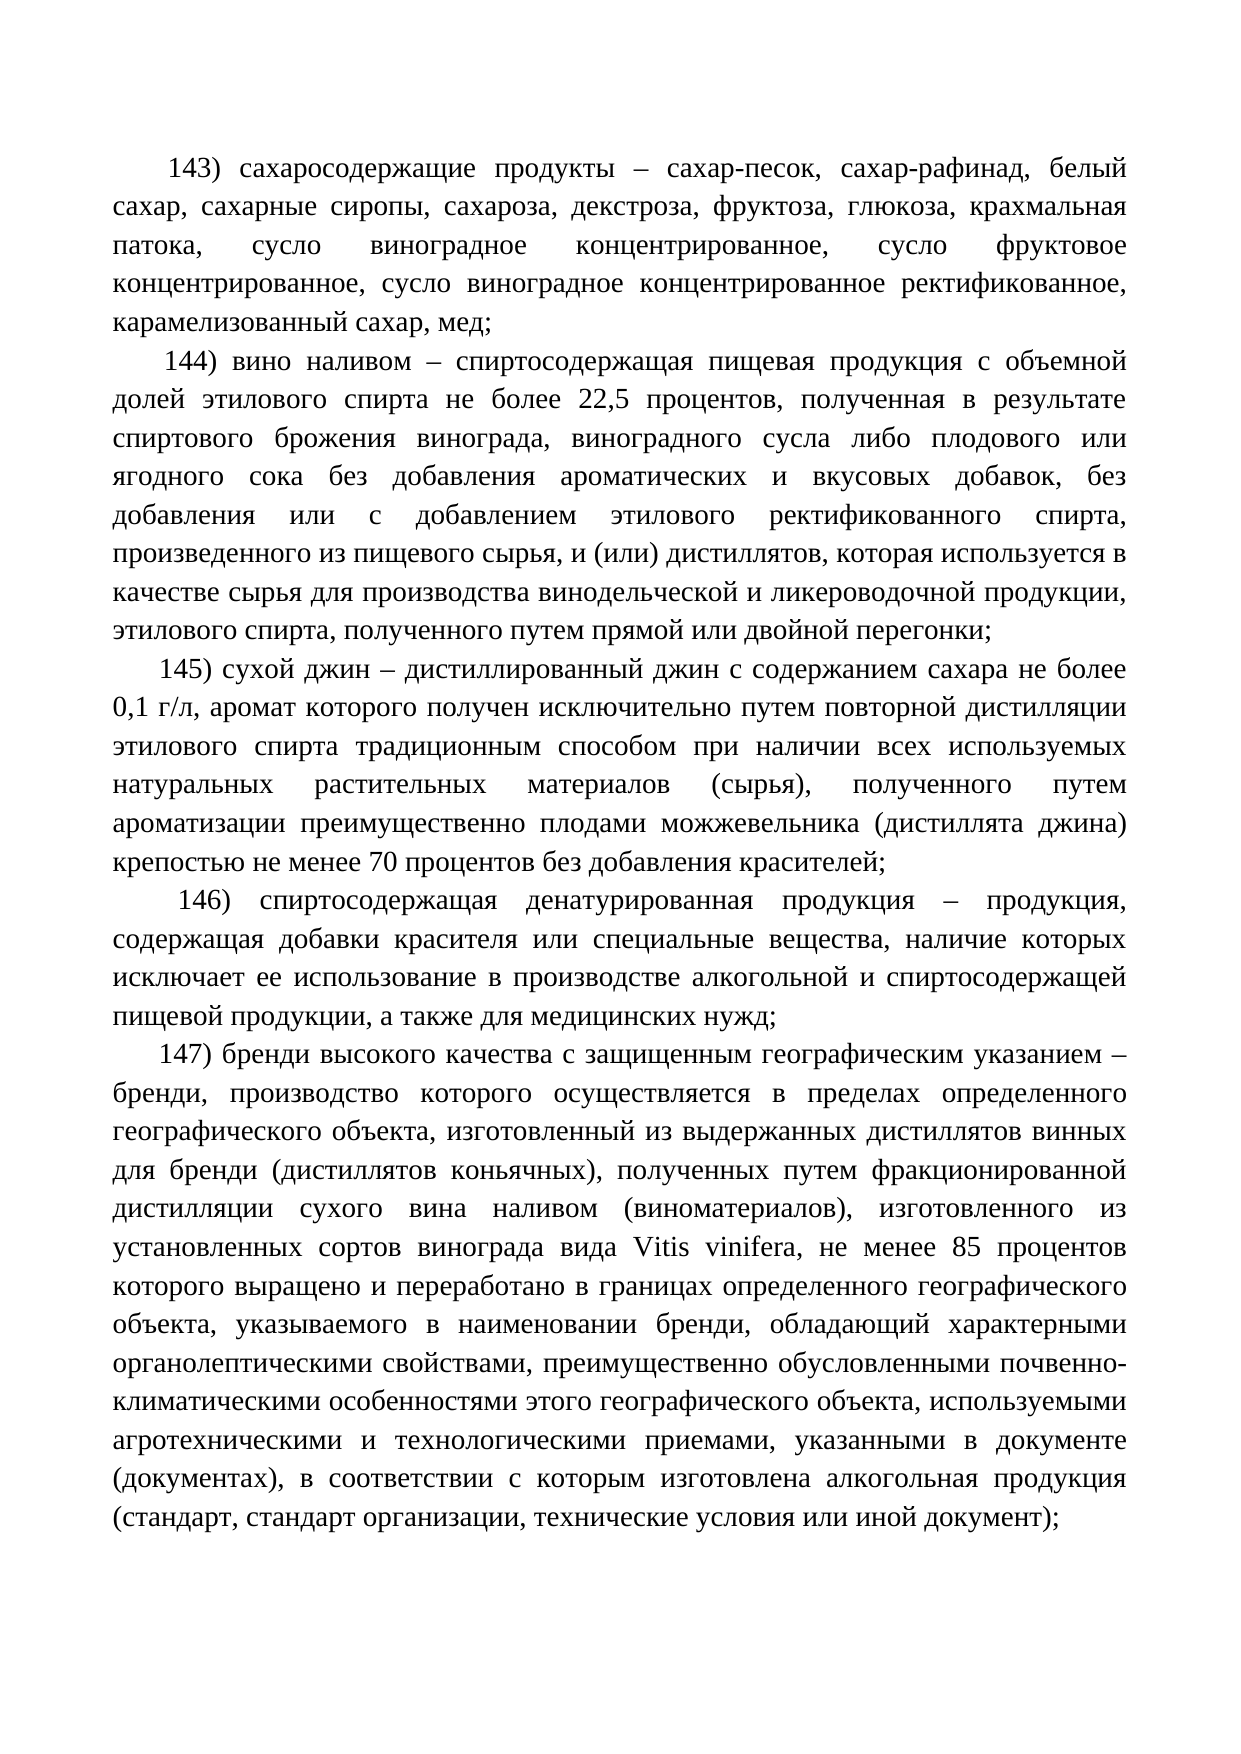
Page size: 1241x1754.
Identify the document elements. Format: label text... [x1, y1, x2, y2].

text 146) спиртосодержащая денатурированная продукция – продукция, содержащая добавки красителя или специальные вещества, наличие которых исключает ее использование в производстве алкогольной и спиртосодержащей пищевой продукции, а также для медицинских нужд; [112, 882, 1128, 1031]
text 147) бренди высокого качества с защищенным географическим указанием – бренди, производство которого осуществляется в пределах определенного географического объекта, изготовленный из выдержанных дистиллятов винных для бренди (дистиллятов коньячных), полученных путем фракционированной дистилляции сухого вина наливом (виноматериалов), изготовленного из установленных сортов винограда вида Vitis vinifera, не менее 85 процентов которого выращено и переработано в границах определенного географического объекта, указываемого в наименовании бренди, обладающий характерными органолептическими свойствами, преимущественно обусловленными почвенно-климатическими особенностями этого географического объекта, используемыми агротехническими и технологическими приемами, указанными в документе (документах), в соответствии с которым изготовлена алкогольная продукция (стандарт, стандарт организации, технические условия или иной документ); [112, 1036, 1128, 1532]
text 144) вино наливом – спиртосодержащая пищевая продукция с объемной долей этилового спирта не более 22,5 процентов, полученная в результате спиртового брожения винограда, виноградного сусла либо плодового или ягодного сока без добавления ароматических и вкусовых добавок, без добавления или с добавлением этилового ректификованного спирта, произведенного из пищевого сырья, и (или) дистиллятов, которая используется в качестве сырья для производства винодельческой и ликероводочной продукции, этилового спирта, полученного путем прямой или двойной перегонки; [112, 343, 1128, 646]
text 143) сахаросодержащие продукты – сахар-песок, сахар-рафинад, белый сахар, сахарные сиропы, сахароза, декстроза, фруктоза, глюкоза, крахмальная патока, сусло виноградное концентрированное, сусло фруктовое концентрированное, сусло виноградное концентрированное ректификованное, карамелизованный сахар, мед; [112, 150, 1128, 338]
text 145) сухой джин – дистиллированный джин с содержанием сахара не более 0,1 г/л, аромат которого получен исключительно путем повторной дистилляции этилового спирта традиционным способом при наличии всех используемых натуральных растительных материалов (сырья), полученного путем ароматизации преимущественно плодами можжевельника (дистиллята джина) крепостью не менее 70 процентов без добавления красителей; [112, 651, 1128, 877]
